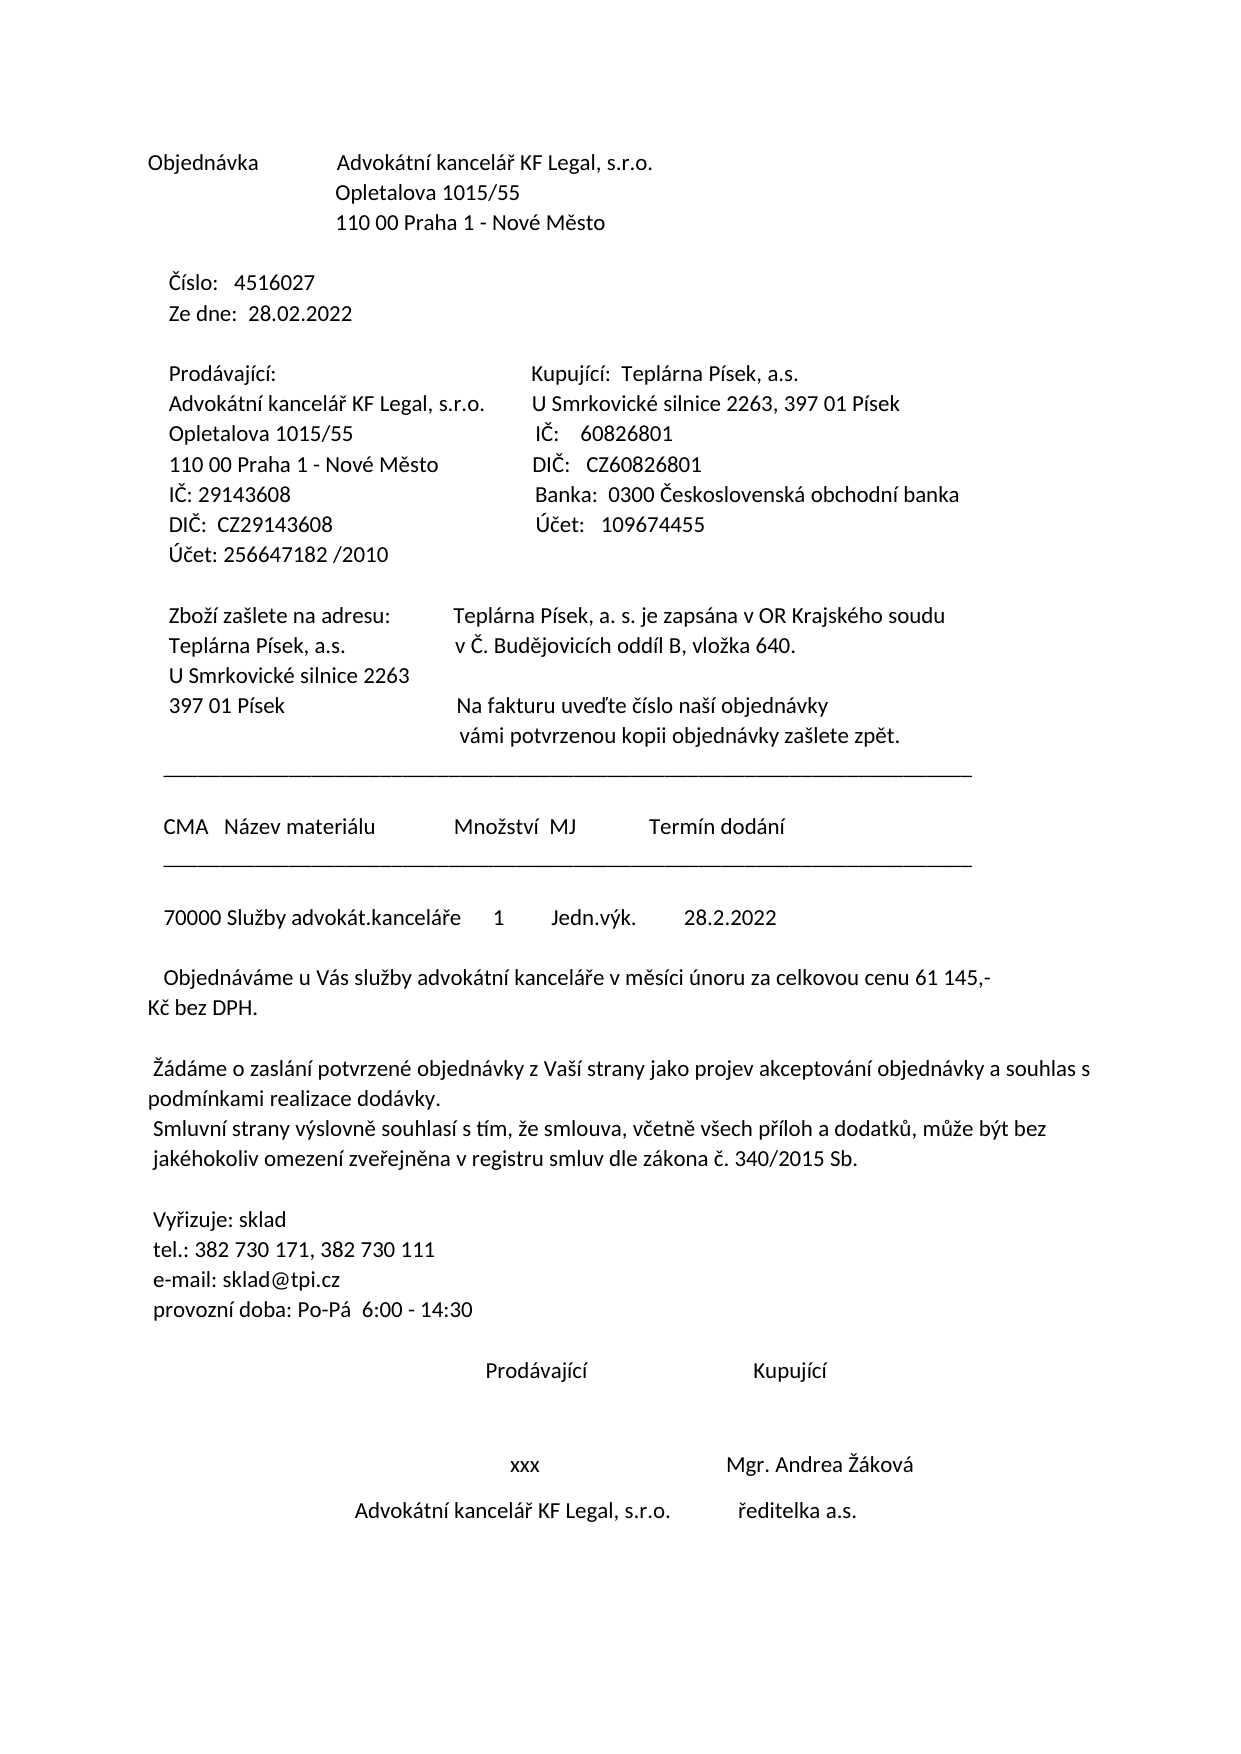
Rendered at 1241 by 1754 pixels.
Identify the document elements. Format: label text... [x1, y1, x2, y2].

text xxx Mgr. Andrea Žáková [148, 1450, 1093, 1478]
text Objednávka Advokátní kancelář KF Legal, s.r.o. Opletalova 1015/55 110 00 Praha 1 - Nové Město Číslo: 4516027 Ze dne: 28.02.2022 Prodávající: Kupující: Teplárna Písek, a.s. Advokátní kancelář KF Legal, s.r.o. U Smrkovické silnice 2263, 397 01 Písek Opletalova 1015/55 IČ: 60826801 110 00 Praha 1 - Nové Město DIČ: CZ60826801 IČ: 29143608 Banka: 0300 Československá obchodní banka DIČ: CZ29143608 Účet: 109674455 Účet: 256647182 /2010 Zboží zašlete na adresu: Teplárna Písek, a. s. je zapsána v OR Krajského soudu Teplárna Písek, a.s. v Č. Budějovicích oddíl B, vložka 640. U Smrkovické silnice 2263 397 01 Písek Na fakturu uveďte číslo naší objednávky vámi potvrzenou kopii objednávky zašlete zpět. _______________________________________________________________________ CMA Název materiálu Množství MJ Termín dodání _______________________________________________________________________ 70000 Služby advokát.kanceláře 1 Jedn.výk. 28.2.2022 Objednáváme u Vás služby advokátní kanceláře v měsíci únoru za celkovou cenu 61 145,-Kč bez DPH. Žádáme o zaslání potvrzené objednávky z Vaší strany jako projev akceptování objednávky a souhlas s podmínkami realizace dodávky. Smluvní strany výslovně souhlasí s tím, že smlouva, včetně všech příloh a dodatků, může být bez jakéhokoliv omezení zveřejněna v registru smluv dle zákona č. 340/2015 Sb. Vyřizuje: sklad tel.: 382 730 171, 382 730 111 e-mail: sklad@tpi.cz provozní doba: Po-Pá 6:00 - 14:30 Prodávající Kupující [148, 148, 1093, 1384]
text Advokátní kancelář KF Legal, s.r.o. ředitelka a.s. [148, 1497, 1093, 1524]
